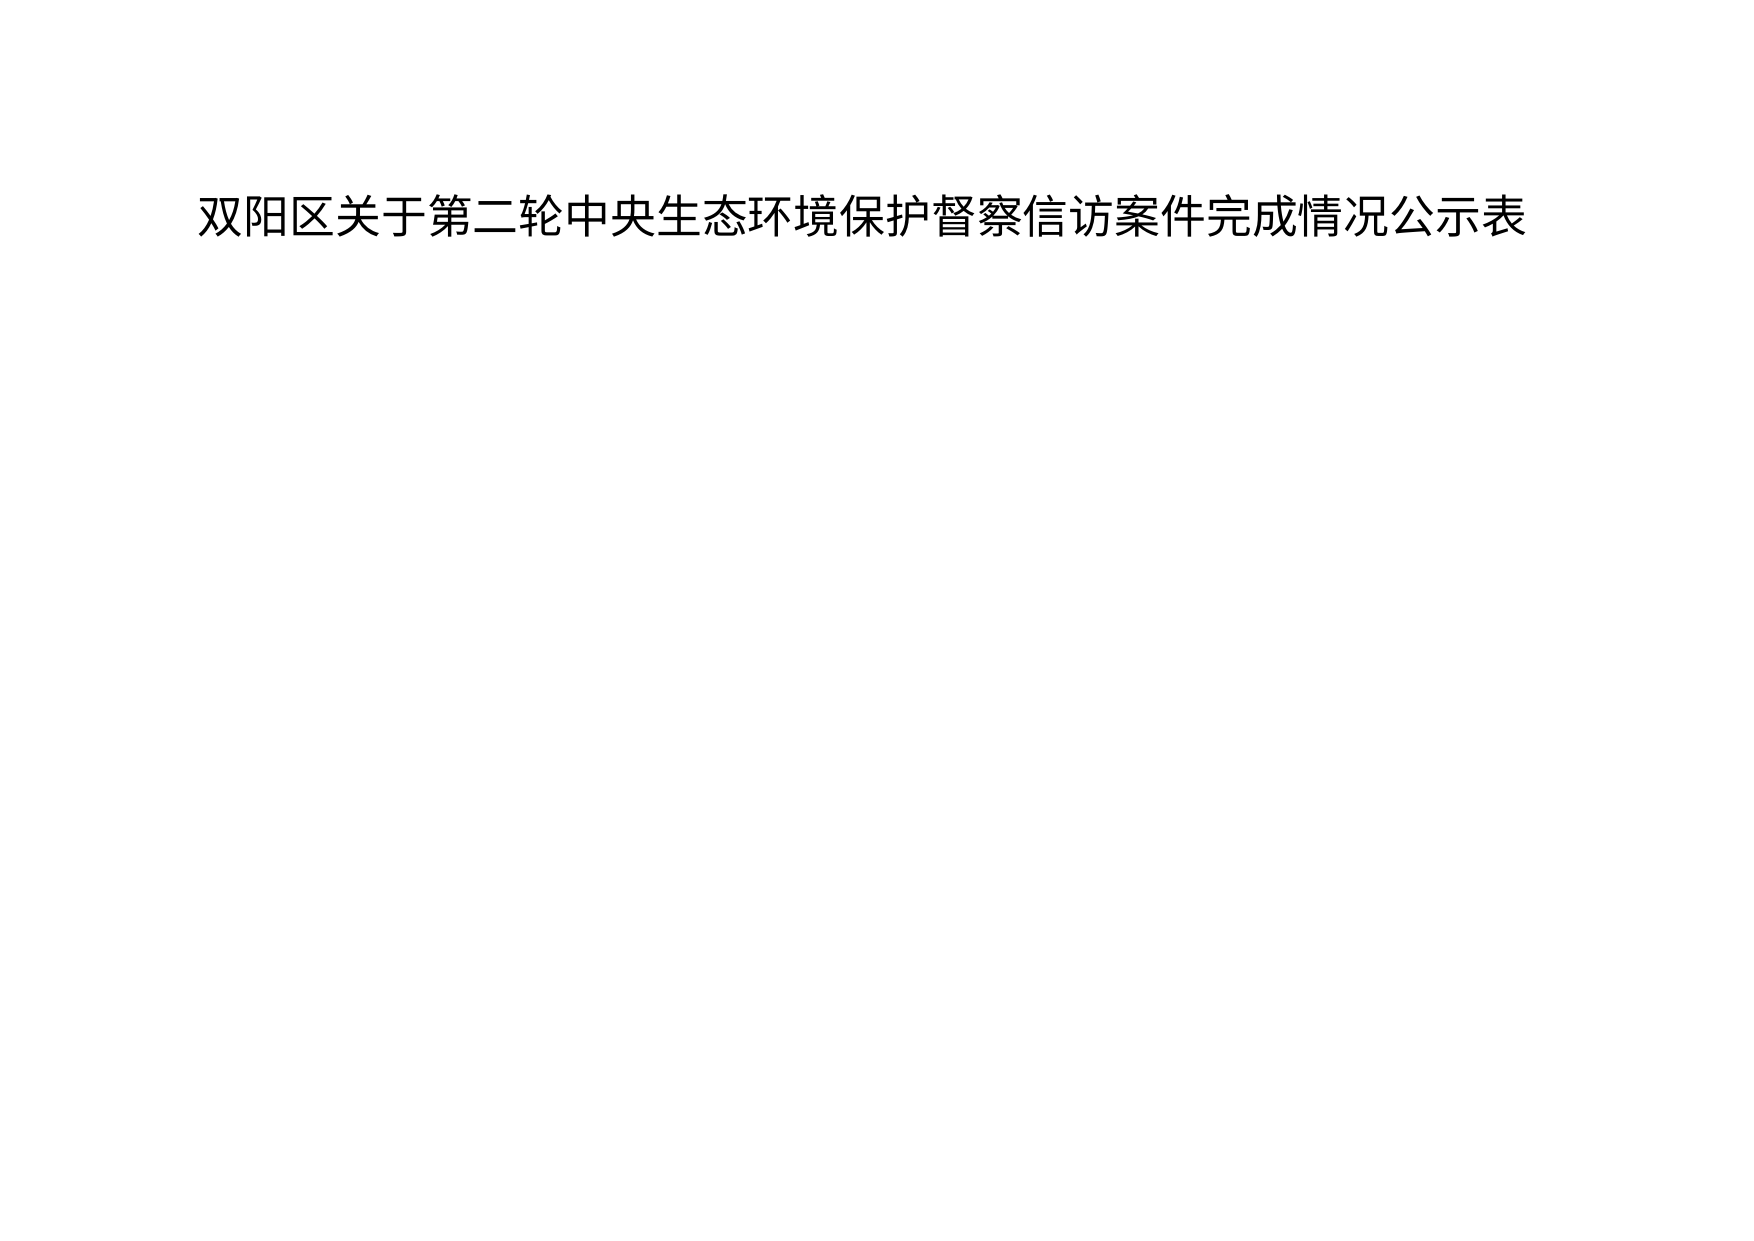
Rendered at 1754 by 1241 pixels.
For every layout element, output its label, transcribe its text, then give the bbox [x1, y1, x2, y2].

text 双阳区关于第二轮中央生态环境保护督察信访案件完成情况公示表 [148, 165, 1577, 263]
